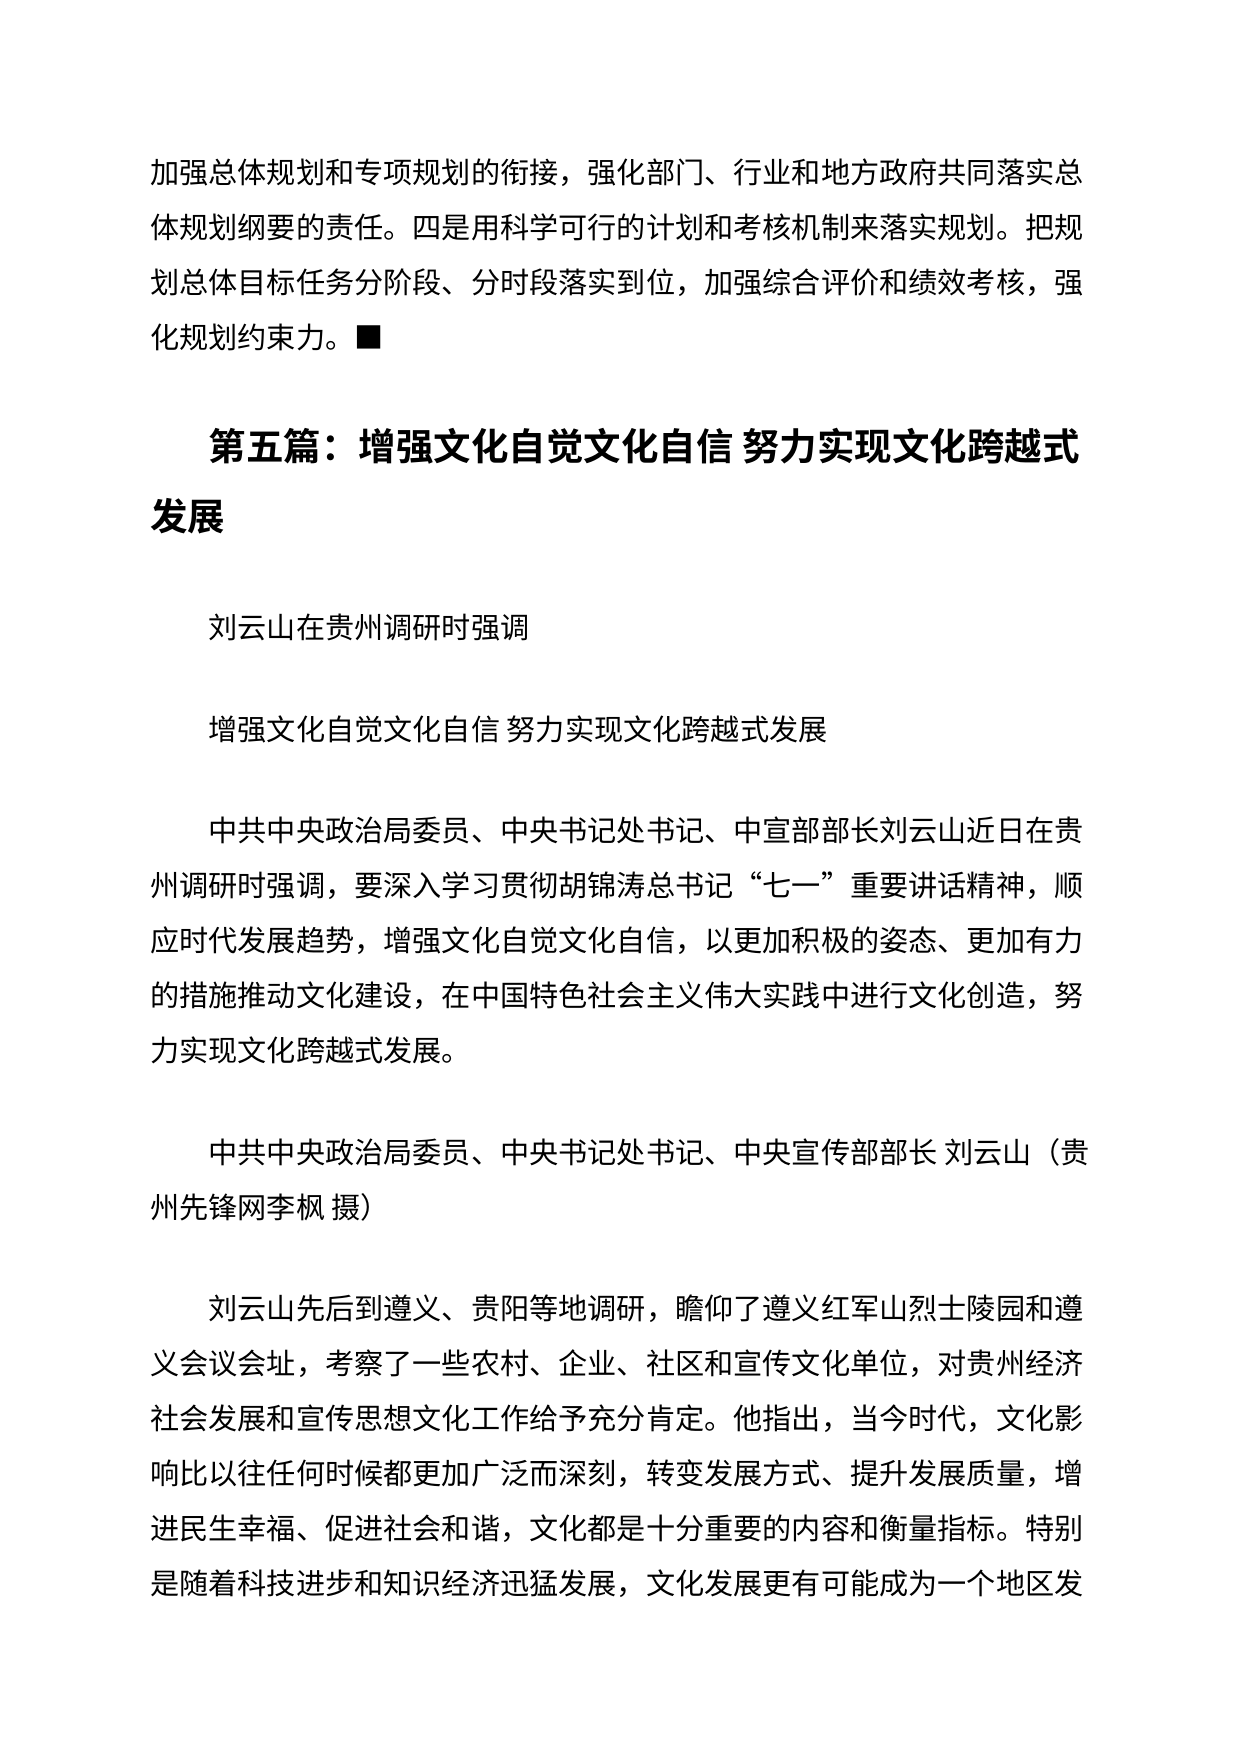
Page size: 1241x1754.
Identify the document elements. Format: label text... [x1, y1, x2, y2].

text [150, 150, 1090, 357]
text 第五篇：增强文化自觉文化自信 努力实现文化跨越式发展 [150, 416, 1090, 541]
text 刘云山在贵州调研时强调 [150, 604, 1090, 647]
text 中共中央政治局委员、中央书记处书记、中宣部部长刘云山近日在贵州调研时强调，要深入学习贯彻胡锦涛总书记“七一”重要讲话精神，顺应时代发展趋势，增强文化自觉文化自信，以更加积极的姿态、更加有力的措施推动文化建设，在中国特色社会主义伟大实践中进行文化创造，努力实现文化跨越式发展。 [150, 808, 1090, 1070]
text 增强文化自觉文化自信 努力实现文化跨越式发展 [150, 706, 1090, 748]
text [150, 1286, 1090, 1603]
text 中共中央政治局委员、中央书记处书记、中央宣传部部长 刘云山（贵州先锋网李枫 摄） [150, 1129, 1090, 1226]
